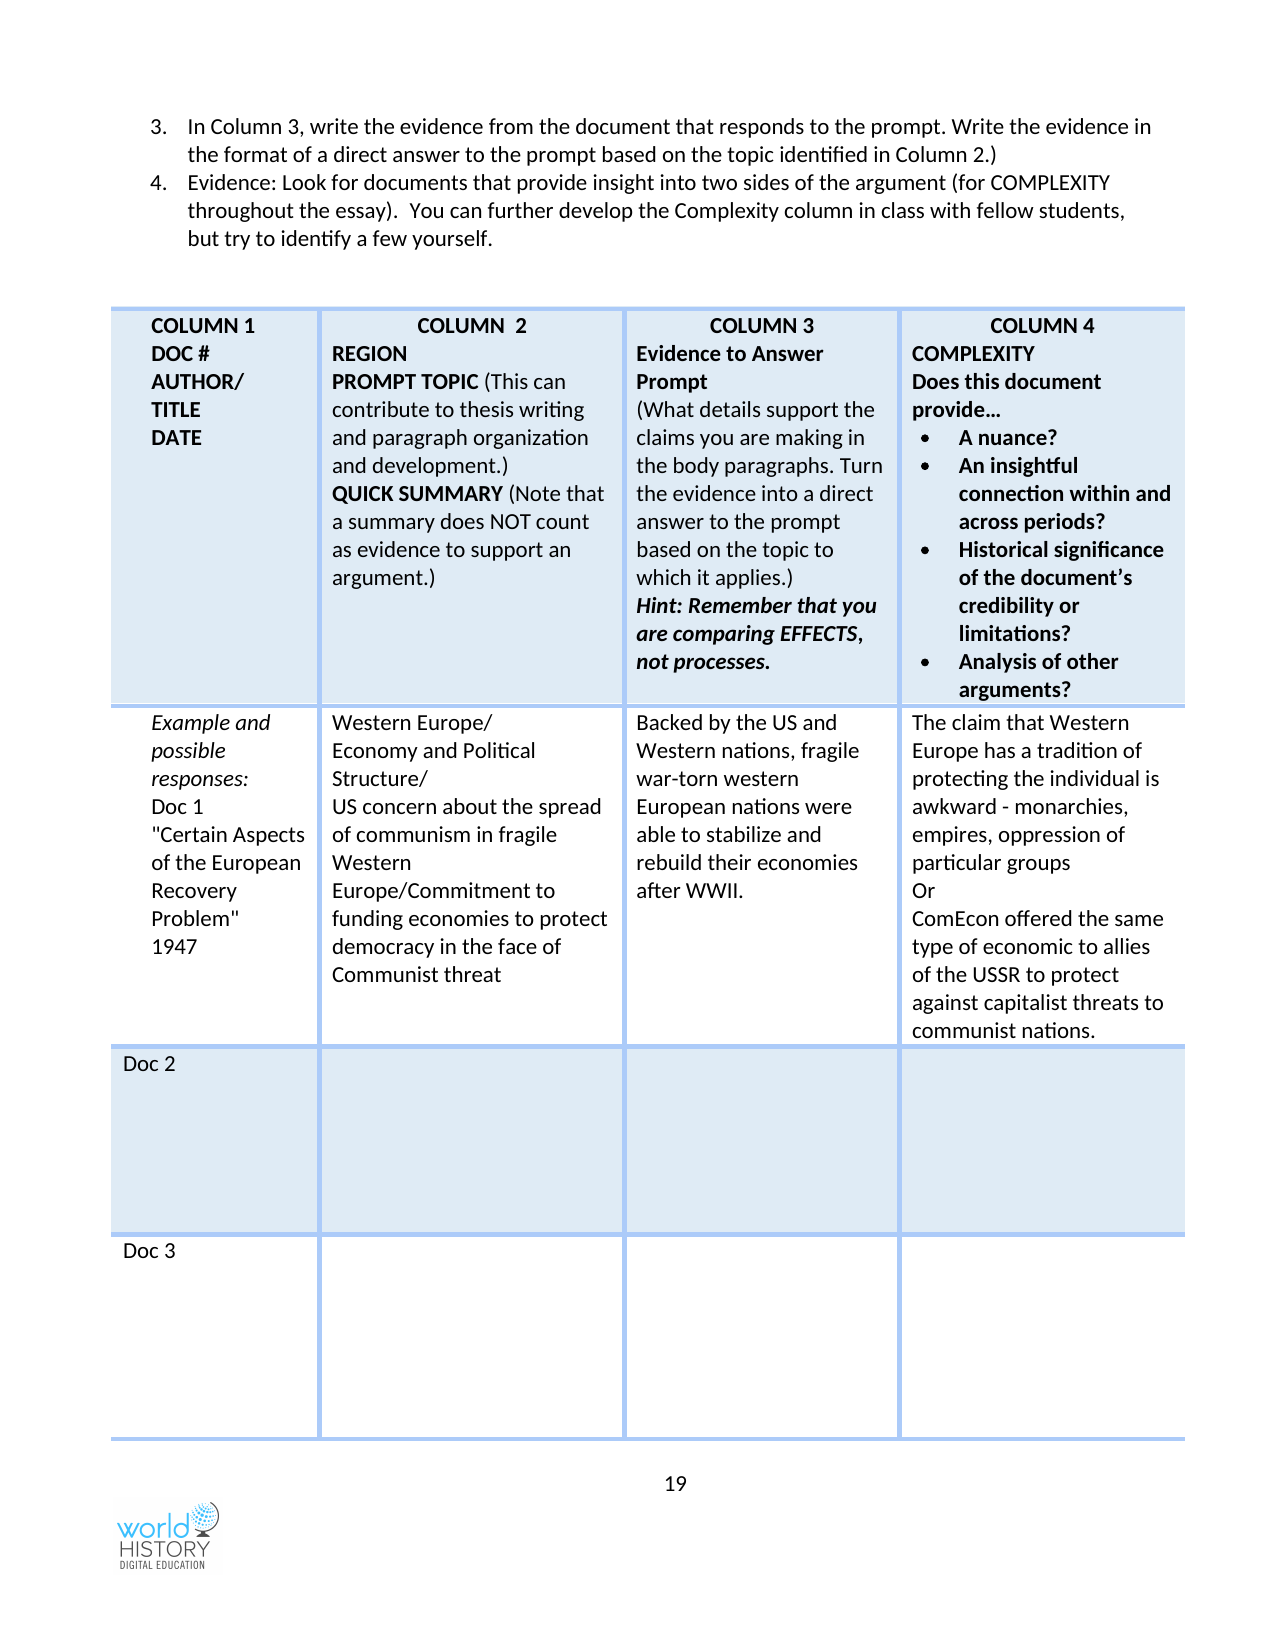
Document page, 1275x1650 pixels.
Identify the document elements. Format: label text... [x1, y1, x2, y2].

table_cell Example and possible responses: Doc 1 "Certain Aspects of the European Recovery Problem" 1947 [111, 708, 317, 1044]
table_header COLUMN 1 DOC # AUTHOR/ TITLE DATE [111, 311, 317, 703]
list In Column 3, write the evidence from the document that responds to the prompt. Write the evidence in the format of a direct answer to the prompt based on the topic identified in Column 2.) [150, 112, 1162, 168]
table_header COLUMN 2 REGION PROMPT TOPIC (This can contribute to thesis writing and paragraph organization and development.) QUICK SUMMARY (Note that a summary does NOT count as evidence to support an argument.) [322, 311, 622, 703]
table_cell [627, 1049, 897, 1232]
table_cell [627, 1237, 897, 1436]
picture [112, 1497, 223, 1575]
table_cell [322, 1049, 622, 1232]
table_header COLUMN 3 Evidence to Answer Prompt (What details support the claims you are making in the body paragraphs. Turn the evidence into a direct answer to the prompt based on the topic to which it applies.) Hint: Remember that you are comparing EFFECTS, not processes. [627, 311, 897, 703]
list Evidence: Look for documents that provide insight into two sides of the argument (for COMPLEXITY throughout the essay). You can further develop the Complexity column in class with fellow students, but try to identify a few yourself. [150, 168, 1162, 253]
table_cell [902, 1049, 1185, 1232]
table_header COLUMN 4 COMPLEXITY Does this document provide… A nuance? An insightful connection within and across periods? Historical significance of the document’s credibility or limitations? Analysis of other arguments? [902, 311, 1185, 703]
table_cell Doc 3 [111, 1237, 317, 1436]
table_cell [902, 1237, 1185, 1436]
table_cell [322, 1237, 622, 1436]
table_cell Western Europe/ Economy and Political Structure/ US concern about the spread of communism in fragile Western Europe/Commitment to funding economies to protect democracy in the face of Communist threat [322, 708, 622, 1044]
table_cell The claim that Western Europe has a tradition of protecting the individual is awkward - monarchies, empires, oppression of particular groups Or ComEcon offered the same type of economic to allies of the USSR to protect against capitalist threats to communist nations. [902, 708, 1185, 1044]
table_cell Backed by the US and Western nations, fragile war-torn western European nations were able to stabilize and rebuild their economies after WWII. [627, 708, 897, 1044]
table_cell Doc 2 [111, 1049, 317, 1232]
